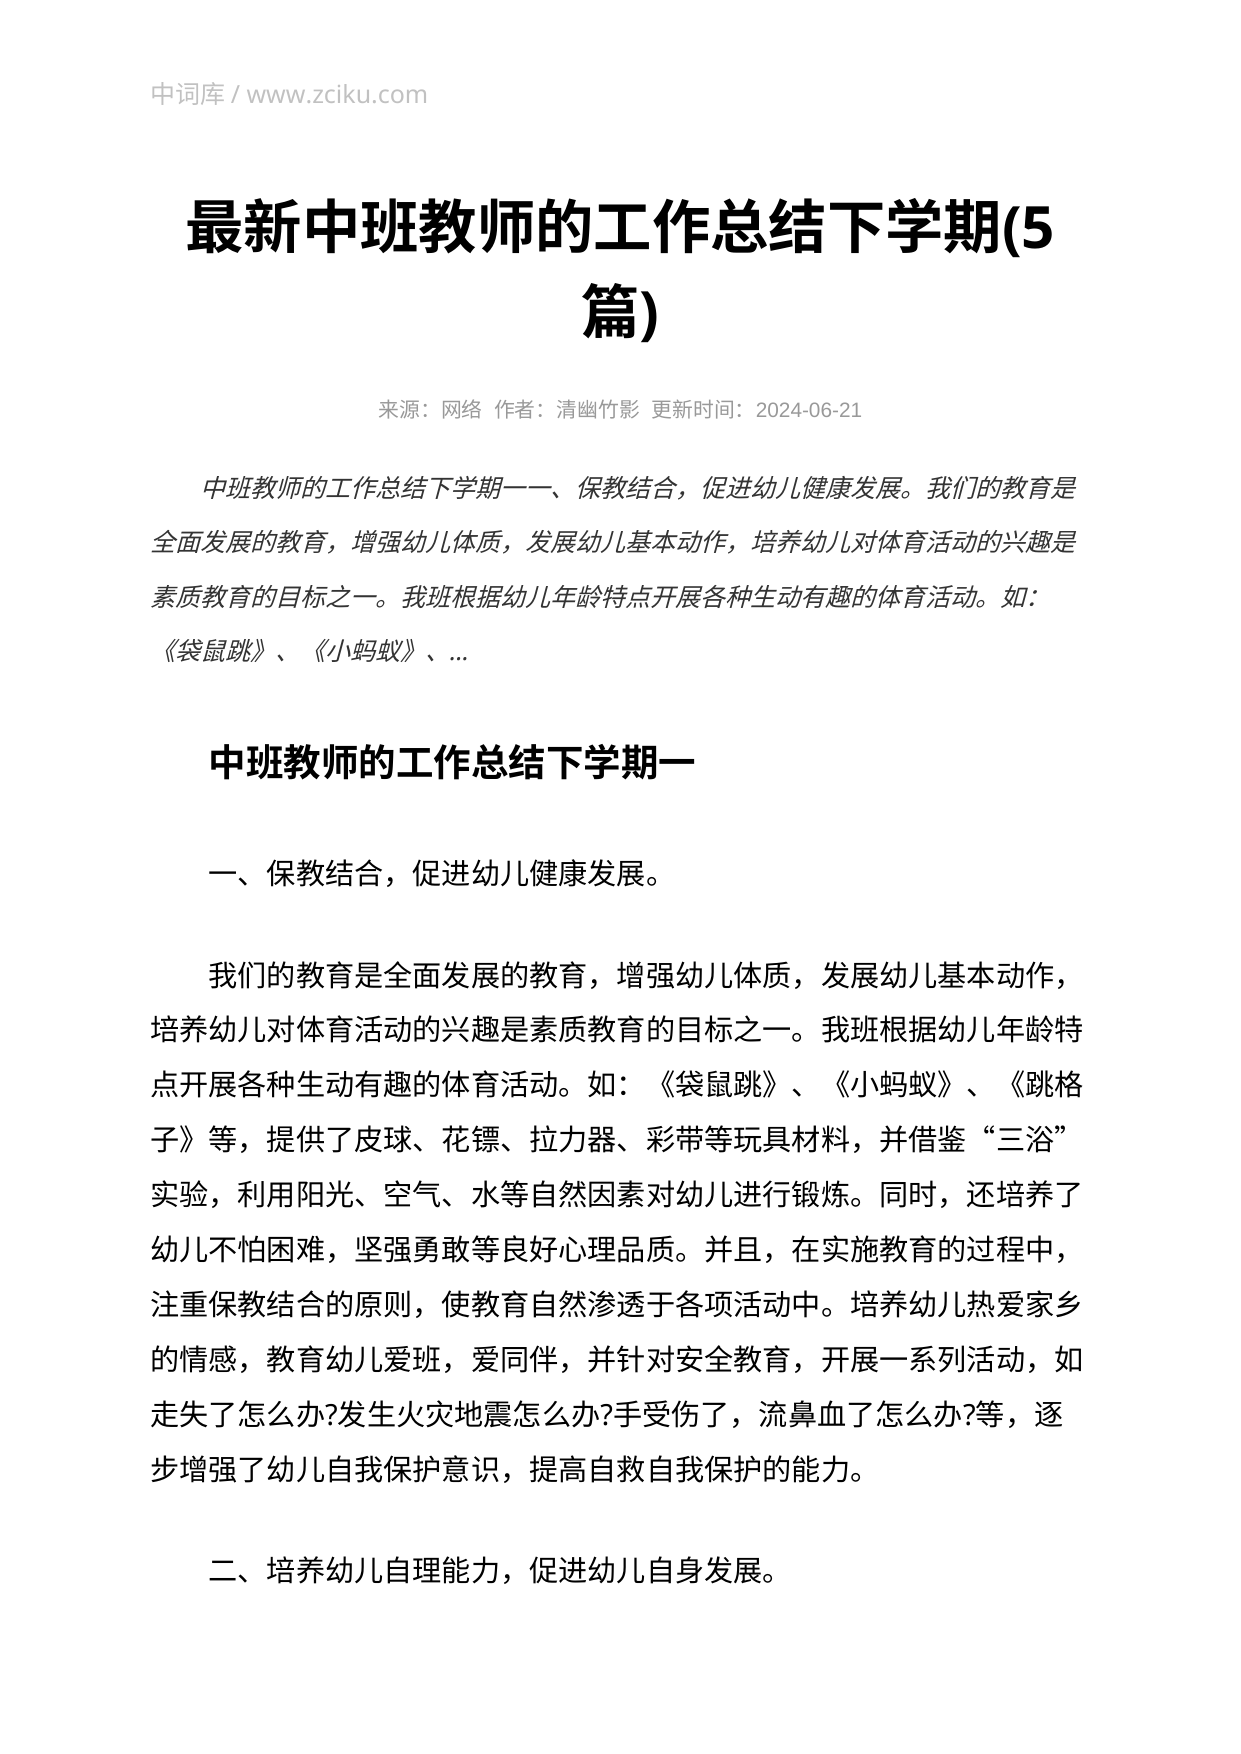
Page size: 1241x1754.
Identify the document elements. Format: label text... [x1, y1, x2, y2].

text 一、保教结合，促进幼儿健康发展。 [150, 850, 1090, 893]
subtitle 最新中班教师的工作总结下学期(5篇) [150, 181, 1090, 351]
text 我们的教育是全面发展的教育，增强幼儿体质，发展幼儿基本动作，培养幼儿对体育活动的兴趣是素质教育的目标之一。我班根据幼儿年龄特点开展各种生动有趣的体育活动。如：《袋鼠跳》、《小蚂蚁》、《跳格子》等，提供了皮球、花镖、拉力器、彩带等玩具材料，并借鉴“三浴”实验，利用阳光、空气、水等自然因素对幼儿进行锻炼。同时，还培养了幼儿不怕困难，坚强勇敢等良好心理品质。并且，在实施教育的过程中，注重保教结合的原则，使教育自然渗透于各项活动中。培养幼儿热爱家乡的情感，教育幼儿爱班，爱同伴，并针对安全教育，开展一系列活动，如走失了怎么办?发生火灾地震怎么办?手受伤了，流鼻血了怎么办?等，逐步增强了幼儿自我保护意识，提高自救自我保护的能力。 [150, 952, 1090, 1488]
text 中班教师的工作总结下学期一一、保教结合，促进幼儿健康发展。我们的教育是全面发展的教育，增强幼儿体质，发展幼儿基本动作，培养幼儿对体育活动的兴趣是素质教育的目标之一。我班根据幼儿年龄特点开展各种生动有趣的体育活动。如：《袋鼠跳》、《小蚂蚁》、... [150, 468, 1090, 668]
text 来源：网络 作者：清幽竹影 更新时间：2024-06-21 [150, 398, 1090, 422]
text 中班教师的工作总结下学期一 [150, 733, 1090, 787]
text 二、培养幼儿自理能力，促进幼儿自身发展。 [150, 1548, 1090, 1590]
